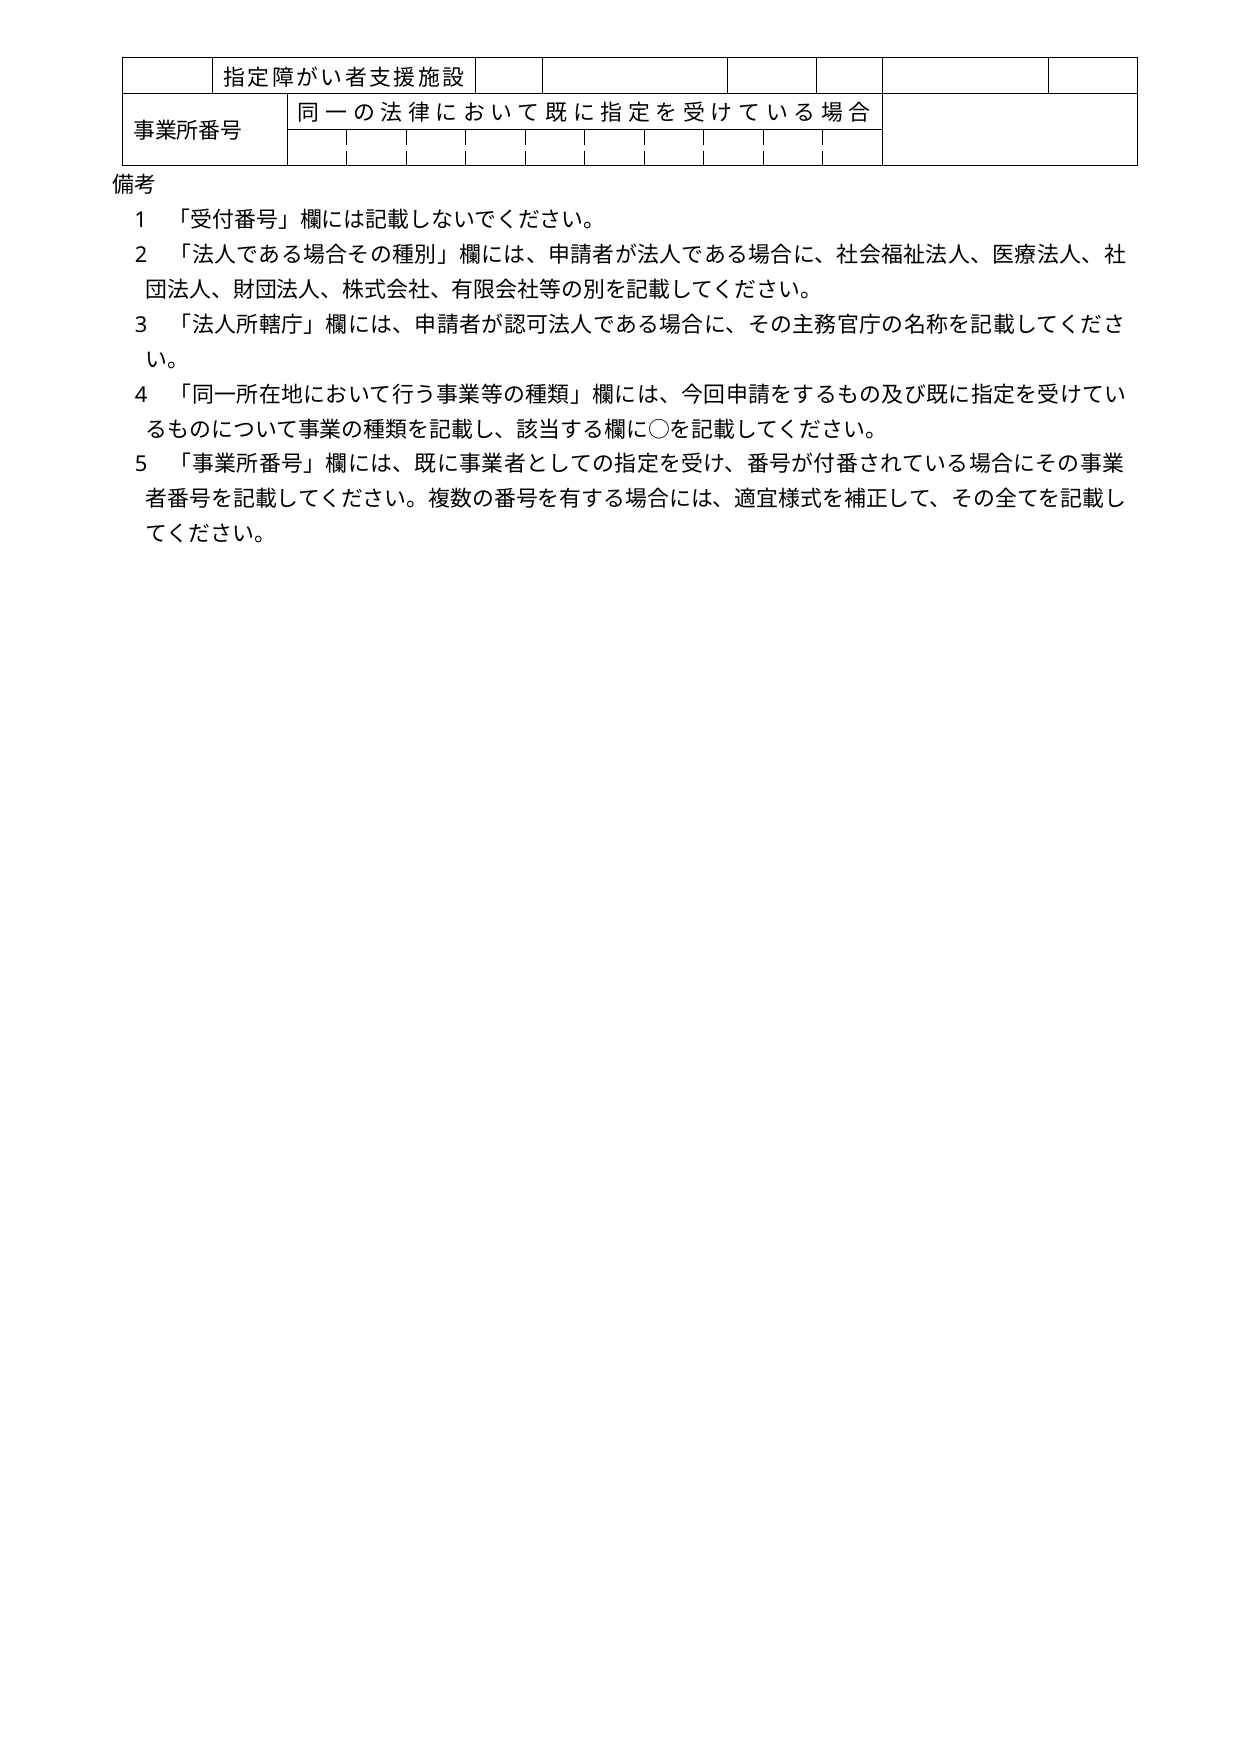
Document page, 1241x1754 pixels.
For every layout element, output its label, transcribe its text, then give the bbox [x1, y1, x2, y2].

table_cell [288, 130, 347, 165]
text 5 「事業所番号」欄には、既に事業者としての指定を受け、番号が付番されている場合にその事業者番号を記載してください。複数の番号を有する場合には、適宜様式を補正して、その全てを記載してください。 [112, 445, 1128, 549]
table_cell [883, 58, 1048, 93]
table_cell [883, 94, 1137, 165]
table_cell [466, 130, 525, 165]
text 2 「法人である場合その種別」欄には、申請者が法人である場合に、社会福祉法人、医療法人、社団法人、財団法人、株式会社、有限会社等の別を記載してください。 [112, 236, 1128, 305]
table_cell [543, 58, 727, 93]
table_cell [823, 130, 882, 165]
table_cell [763, 130, 822, 165]
table_cell 指定障がい者支援施設 [213, 58, 475, 93]
table_cell [585, 130, 644, 165]
text 3 「法人所轄庁」欄には、申請者が認可法人である場合に、その主務官庁の名称を記載してください。 [112, 305, 1128, 375]
table_cell 事業所番号 [123, 94, 287, 165]
text 1 「受付番号」欄には記載しないでください。 [112, 201, 1128, 236]
table_cell [704, 130, 763, 165]
table_cell [525, 130, 584, 165]
table_cell [817, 58, 882, 93]
table_cell [406, 130, 466, 165]
table_cell [476, 58, 542, 93]
table_cell [1049, 58, 1137, 93]
table_cell [644, 130, 703, 165]
text 4 「同一所在地において行う事業等の種類」欄には、今回申請をするもの及び既に指定を受けているものについて事業の種類を記載し、該当する欄に○を記載してください。 [112, 375, 1128, 445]
table_cell [728, 58, 816, 93]
table_cell 同一の法律において既に指定を受けている場合 [288, 94, 882, 129]
table_cell [347, 130, 406, 165]
text 備考 [112, 166, 1128, 201]
